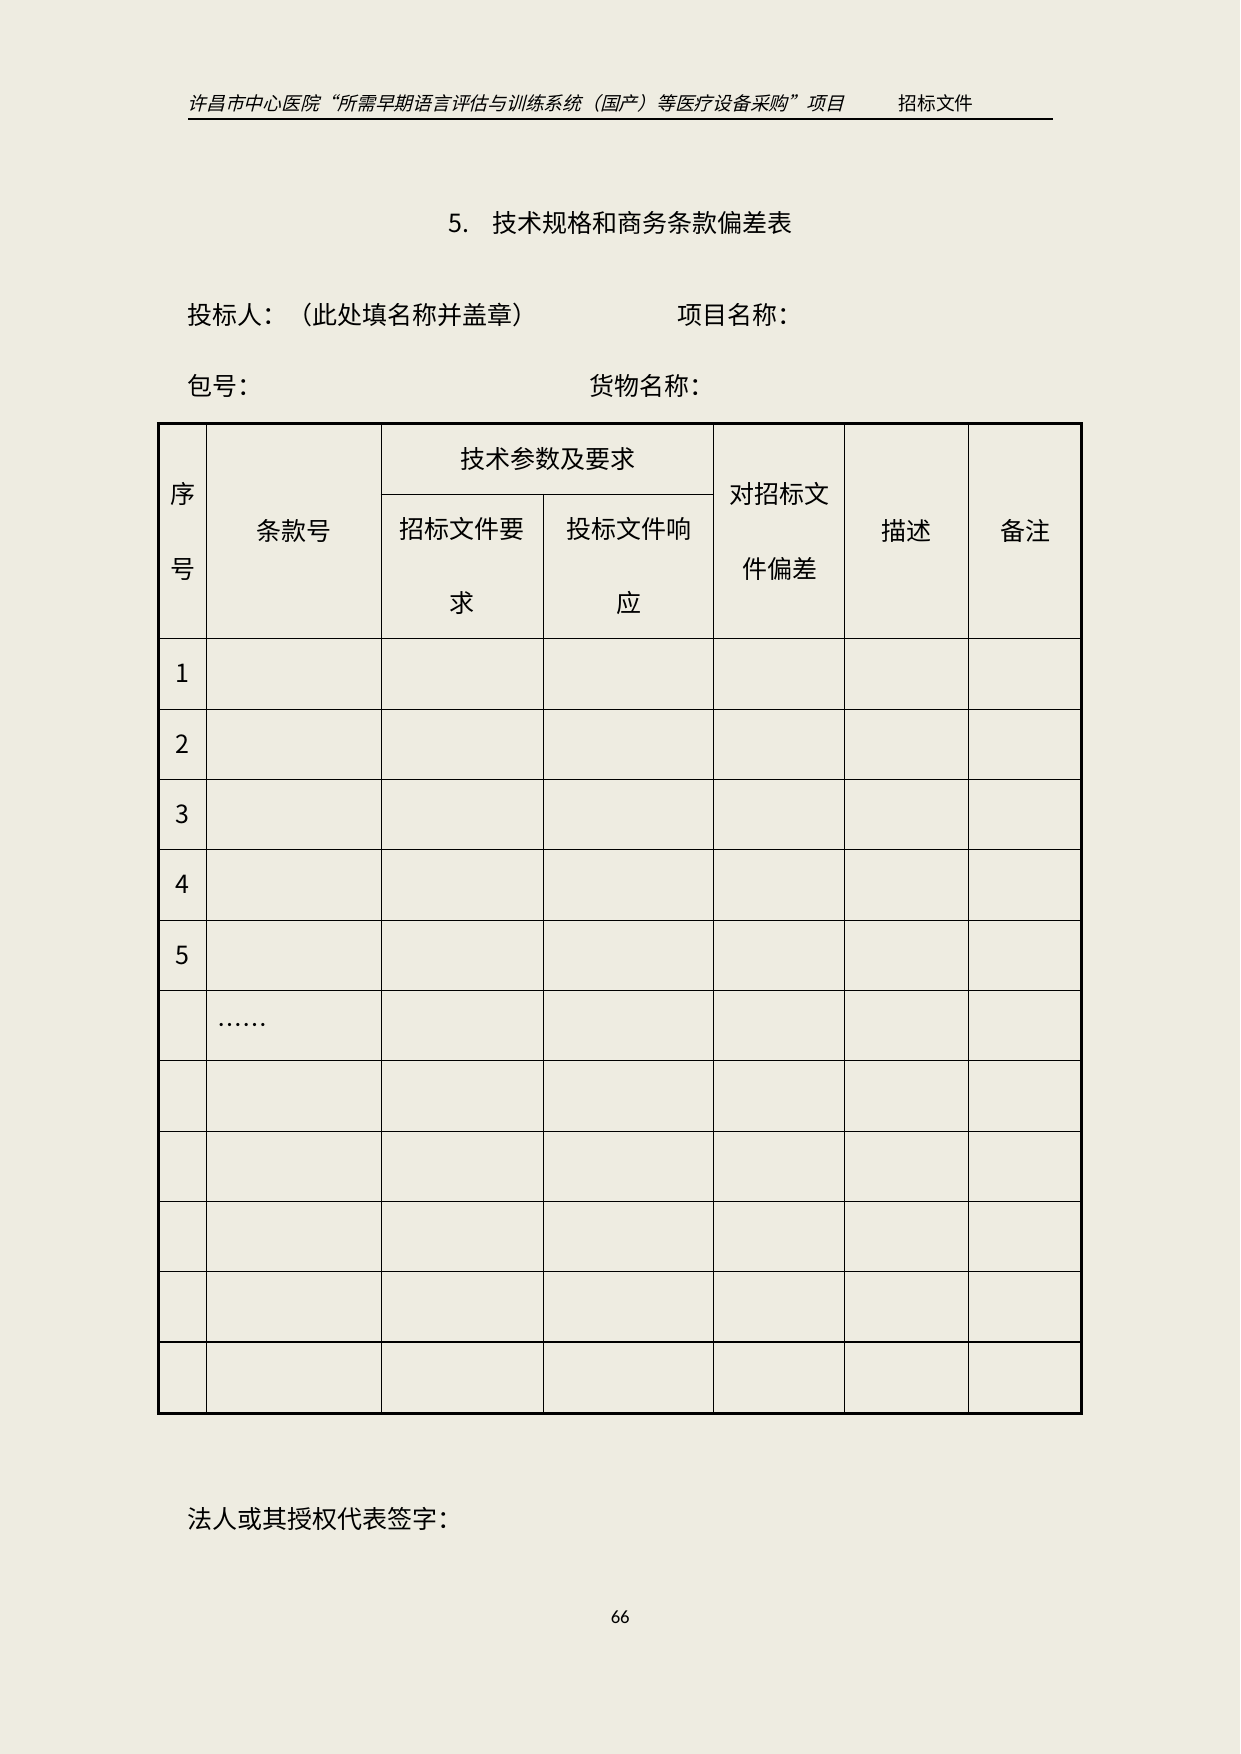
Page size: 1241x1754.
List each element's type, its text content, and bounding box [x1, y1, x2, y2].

table_cell [845, 1061, 968, 1131]
table_cell [714, 1343, 844, 1412]
table_cell [544, 1272, 713, 1341]
table_header 序号 [160, 425, 206, 638]
table_cell [714, 921, 844, 990]
table_cell [207, 1202, 381, 1271]
table_cell [382, 1343, 543, 1412]
table_cell [969, 1061, 1080, 1131]
table_cell [160, 1202, 206, 1271]
table_cell 5 [160, 921, 206, 990]
table_cell 4 [160, 850, 206, 919]
table_cell [845, 710, 968, 779]
table_cell [845, 921, 968, 990]
table_cell [845, 1132, 968, 1201]
table_cell [845, 780, 968, 849]
table_cell [969, 991, 1080, 1060]
table_cell [207, 1343, 381, 1412]
table_cell [845, 850, 968, 919]
table_cell [969, 1202, 1080, 1271]
text 包号： 货物名称： [187, 352, 1053, 417]
table_header 条款号 [207, 425, 381, 638]
table_cell [207, 639, 381, 709]
table_cell [544, 991, 713, 1060]
table_cell [544, 710, 713, 779]
table_cell [845, 639, 968, 709]
table_cell [207, 780, 381, 849]
table_cell 2 [160, 710, 206, 779]
table_cell [544, 850, 713, 919]
table_cell [714, 1272, 844, 1341]
table_cell [714, 1061, 844, 1131]
table_cell [160, 1061, 206, 1131]
table_cell [382, 639, 543, 709]
table_cell [714, 1132, 844, 1201]
table_cell [714, 1202, 844, 1271]
text 法人或其授权代表签字： [187, 1485, 1053, 1550]
table_cell [714, 710, 844, 779]
table_header 对招标文件偏差 [714, 425, 844, 638]
table_cell [544, 1061, 713, 1131]
table_cell 1 [160, 639, 206, 709]
table_cell [382, 1061, 543, 1131]
table_cell [382, 780, 543, 849]
table_cell [207, 1272, 381, 1341]
table_cell [544, 780, 713, 849]
table_cell [382, 710, 543, 779]
table_cell [207, 710, 381, 779]
table_cell [714, 780, 844, 849]
table_cell [382, 850, 543, 919]
table_cell [969, 1343, 1080, 1412]
table_cell [207, 1061, 381, 1131]
table_cell [969, 1132, 1080, 1201]
table_cell [845, 1343, 968, 1412]
table_cell [207, 1132, 381, 1201]
table_cell [714, 991, 844, 1060]
table_cell [160, 1343, 206, 1412]
table_cell [160, 1272, 206, 1341]
table_cell [544, 1202, 713, 1271]
table_cell 招标文件要求 [382, 495, 543, 638]
table_cell [382, 1132, 543, 1201]
table_cell [969, 639, 1080, 709]
table_cell [544, 1343, 713, 1412]
table_cell [845, 991, 968, 1060]
table_cell [207, 921, 381, 990]
table_cell [160, 1132, 206, 1201]
table_cell [969, 850, 1080, 919]
table_header 技术参数及要求 [382, 425, 713, 494]
list 技术规格和商务条款偏差表 [187, 189, 1053, 254]
table_cell 投标文件响应 [544, 495, 713, 638]
table_cell [160, 991, 206, 1060]
table_header 描述 [845, 425, 968, 638]
table_cell [382, 1202, 543, 1271]
table_cell …… [207, 991, 381, 1060]
table_cell [969, 1272, 1080, 1341]
table_header 备注 [969, 425, 1080, 638]
table_cell [544, 639, 713, 709]
table_cell [382, 921, 543, 990]
table_cell [382, 991, 543, 1060]
table_cell [544, 1132, 713, 1201]
table_cell [845, 1272, 968, 1341]
table_cell [714, 639, 844, 709]
table_cell [714, 850, 844, 919]
table_cell [845, 1202, 968, 1271]
table_cell [969, 710, 1080, 779]
text 投标人：（此处填名称并盖章） 项目名称： [187, 281, 1053, 346]
table_cell [382, 1272, 543, 1341]
table_cell [969, 921, 1080, 990]
table_cell [207, 850, 381, 919]
table_cell [544, 921, 713, 990]
table_cell 3 [160, 780, 206, 849]
table_cell [969, 780, 1080, 849]
